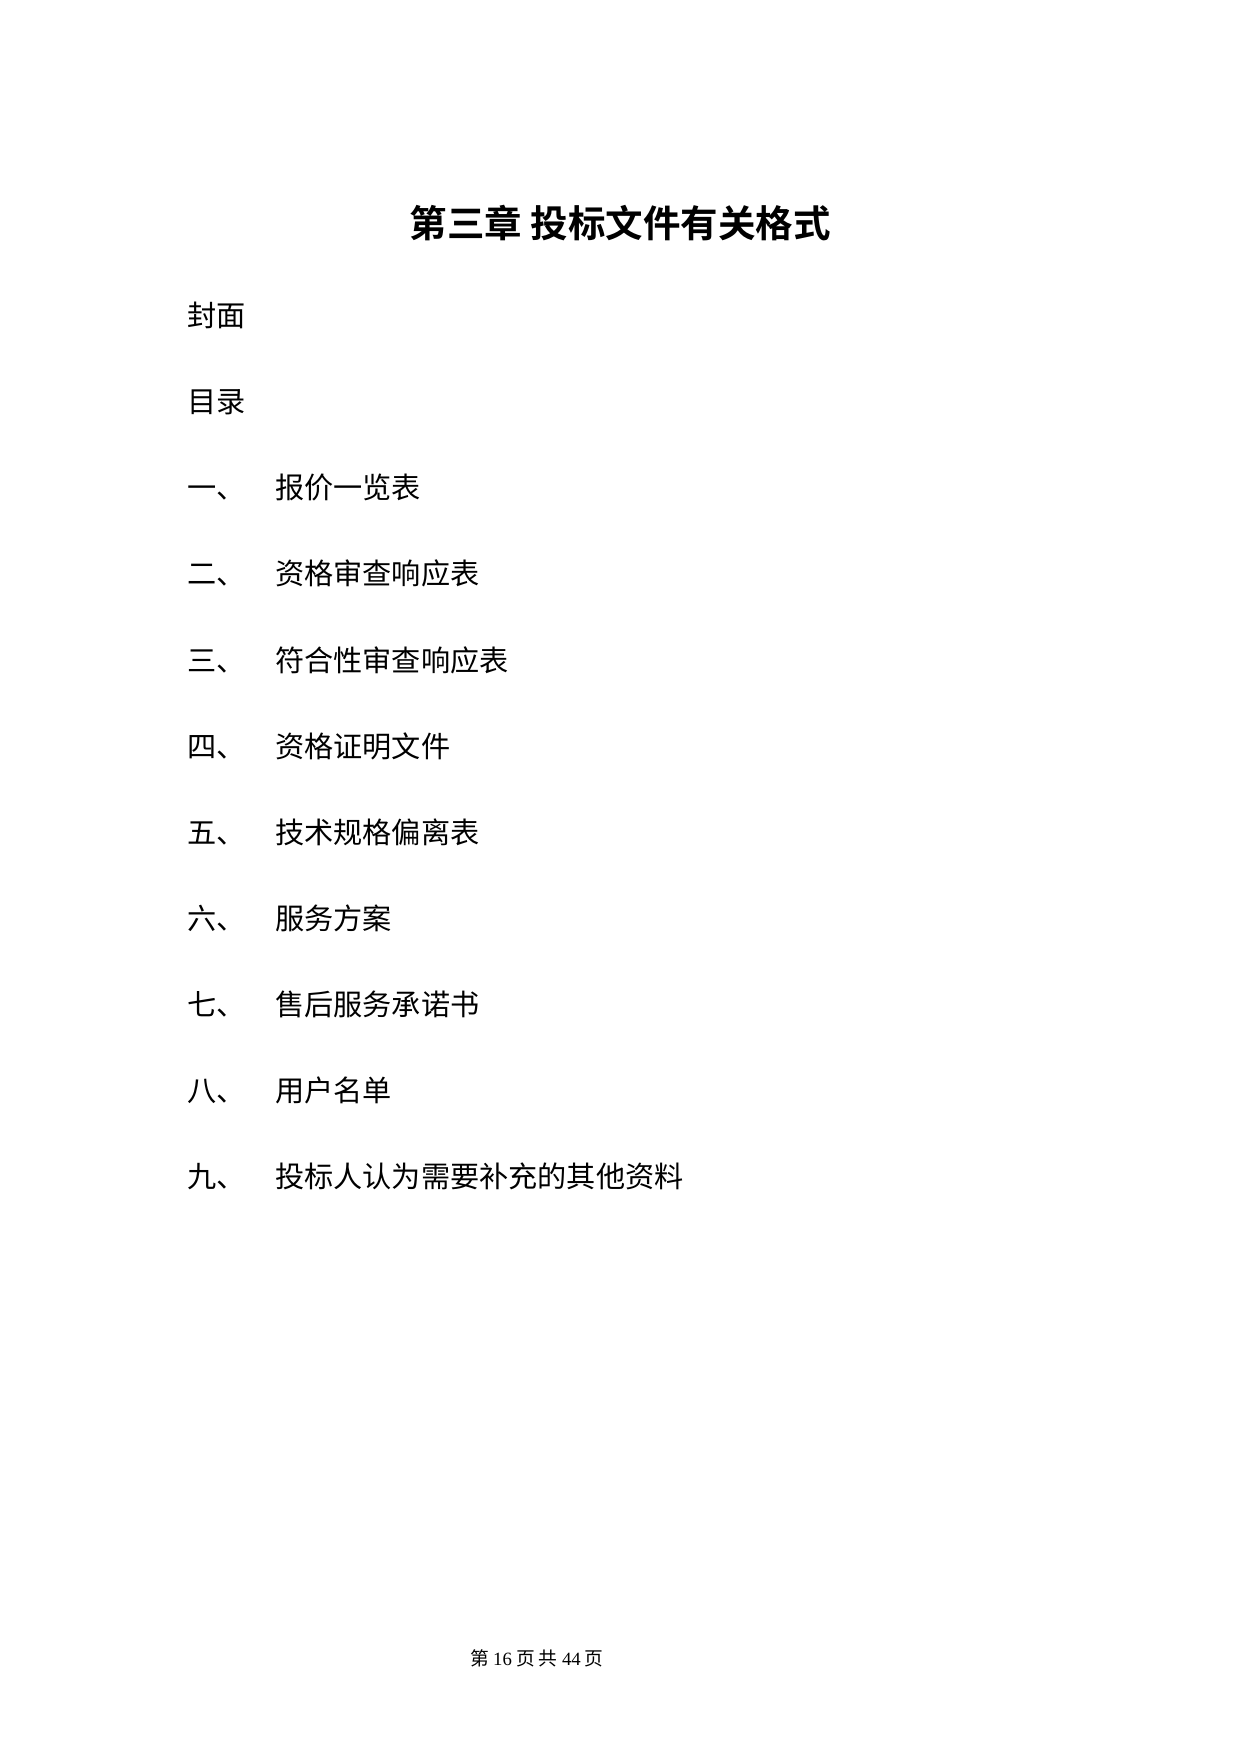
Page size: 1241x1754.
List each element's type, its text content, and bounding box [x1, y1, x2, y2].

list 投标文件有关格式 [187, 189, 1053, 254]
list 服务方案 [187, 884, 1053, 949]
list 资格审查响应表 [187, 539, 1053, 604]
list 售后服务承诺书 [187, 970, 1053, 1035]
list 符合性审查响应表 [187, 626, 1053, 691]
list 资格证明文件 [187, 712, 1053, 777]
list 技术规格偏离表 [187, 798, 1053, 863]
text 封面 [187, 281, 1053, 346]
list 用户名单 [187, 1056, 1053, 1121]
list 投标人认为需要补充的其他资料 [187, 1143, 1053, 1208]
list 报价一览表 [187, 453, 1053, 518]
text 目录 [187, 367, 1053, 432]
